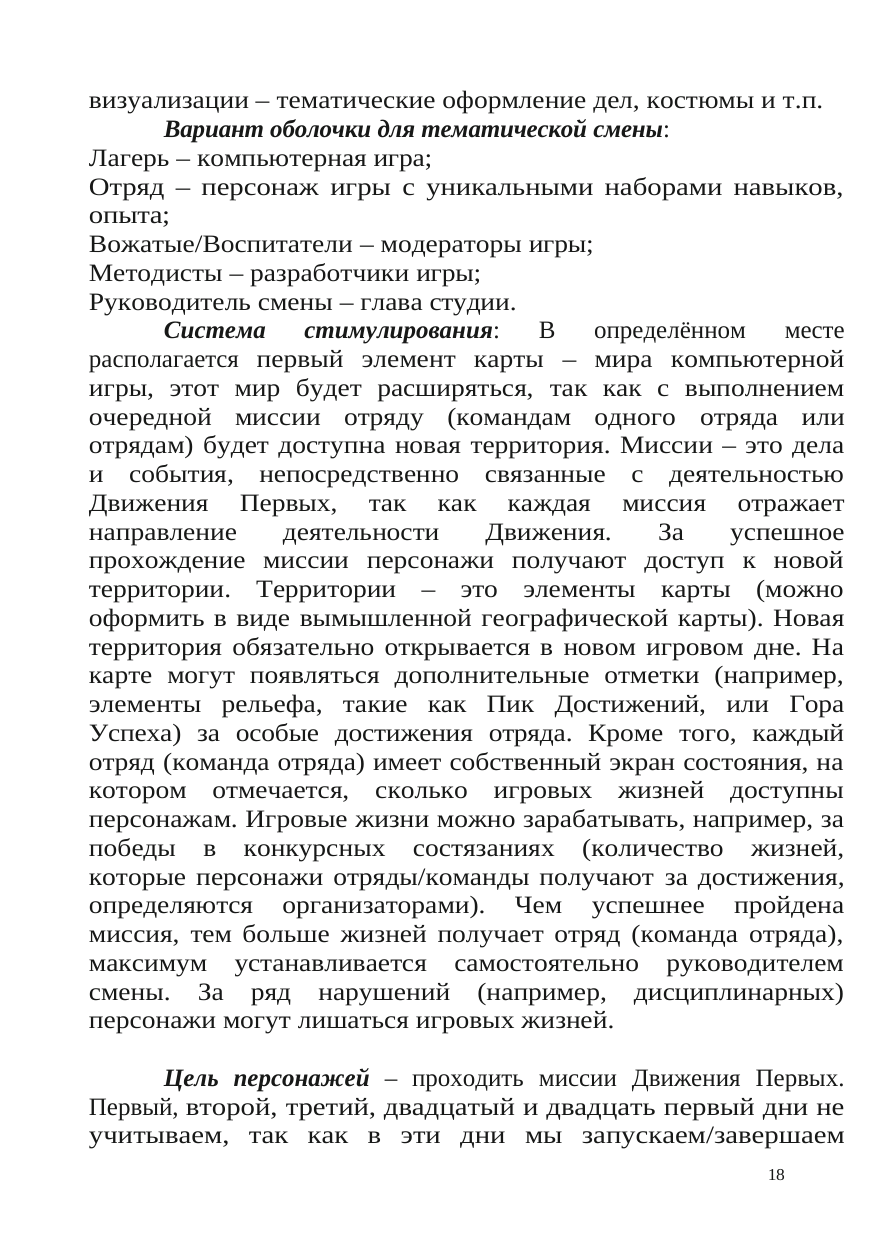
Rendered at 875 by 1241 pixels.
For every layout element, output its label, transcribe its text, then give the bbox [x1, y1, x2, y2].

text Методисты – разработчики игры; [89, 258, 844, 287]
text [89, 85, 844, 114]
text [89, 1063, 844, 1149]
text Руководитель смены – глава студии. [89, 287, 844, 315]
text Отряд – персонаж игры с уникальными наборами навыков, опыта; [89, 172, 844, 229]
text Система стимулирования: В определённом месте располагается первый элемент карты – мира компьютерной игры, этот мир будет расширяться, так как с выполнением очередной миссии отряду (командам одного отряда или отрядам) будет доступна новая территория. Миссии – это дела и события, непосредственно связанные с деятельностью Движения Первых, так как каждая миссия отражает направление деятельности Движения. За успешное прохождение миссии персонажи получают доступ к новой территории. Территории – это элементы карты (можно оформить в виде вымышленной географической карты). Новая территория обязательно открывается в новом игровом дне. На карте могут появляться дополнительные отметки (например, элементы рельефа, такие как Пик Достижений, или Гора Успеха) за особые достижения отряда. Кроме того, каждый отряд (команда отряда) имеет собственный экран состояния, на котором отмечается, сколько игровых жизней доступны персонажам. Игровые жизни можно зарабатывать, например, за победы в конкурсных состязаниях (количество жизней, которые персонажи отряды/команды получают за достижения, определяются организаторами). Чем успешнее пройдена миссия, тем больше жизней получает отряд (команда отряда), максимум устанавливается самостоятельно руководителем смены. За ряд нарушений (например, дисциплинарных) персонажи могут лишаться игровых жизней. [89, 315, 844, 1034]
text Лагерь – компьютерная игра; [89, 143, 844, 172]
text Вожатые/Воспитатели – модераторы игры; [89, 229, 844, 258]
text Вариант оболочки для тематической смены: [89, 114, 844, 143]
